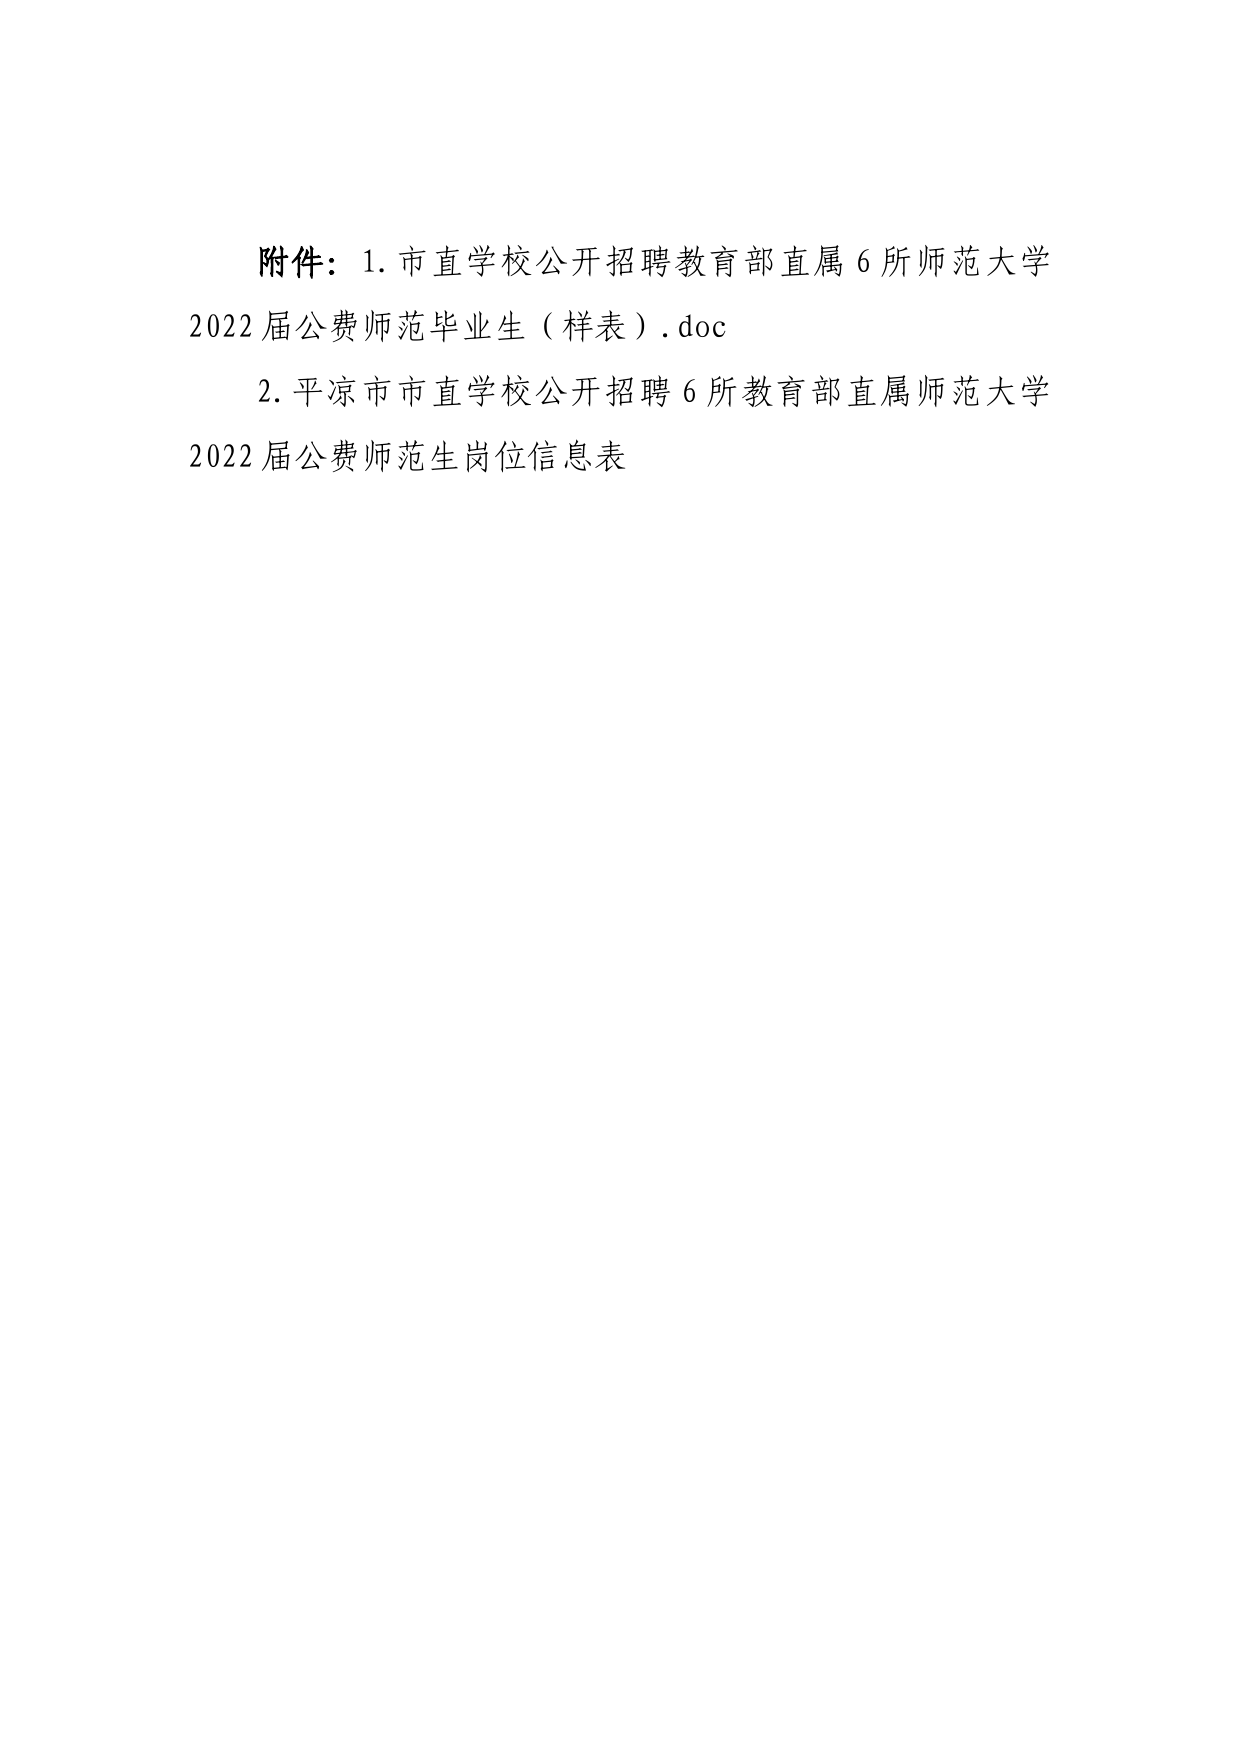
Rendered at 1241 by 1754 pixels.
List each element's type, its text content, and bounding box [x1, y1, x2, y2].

text 附件：1.市直学校公开招聘教育部直属6所师范大学2022届公费师范毕业生（样表）.doc [187, 227, 1053, 357]
text 2.平凉市市直学校公开招聘6所教育部直属师范大学2022届公费师范生岗位信息表 [187, 357, 1053, 487]
